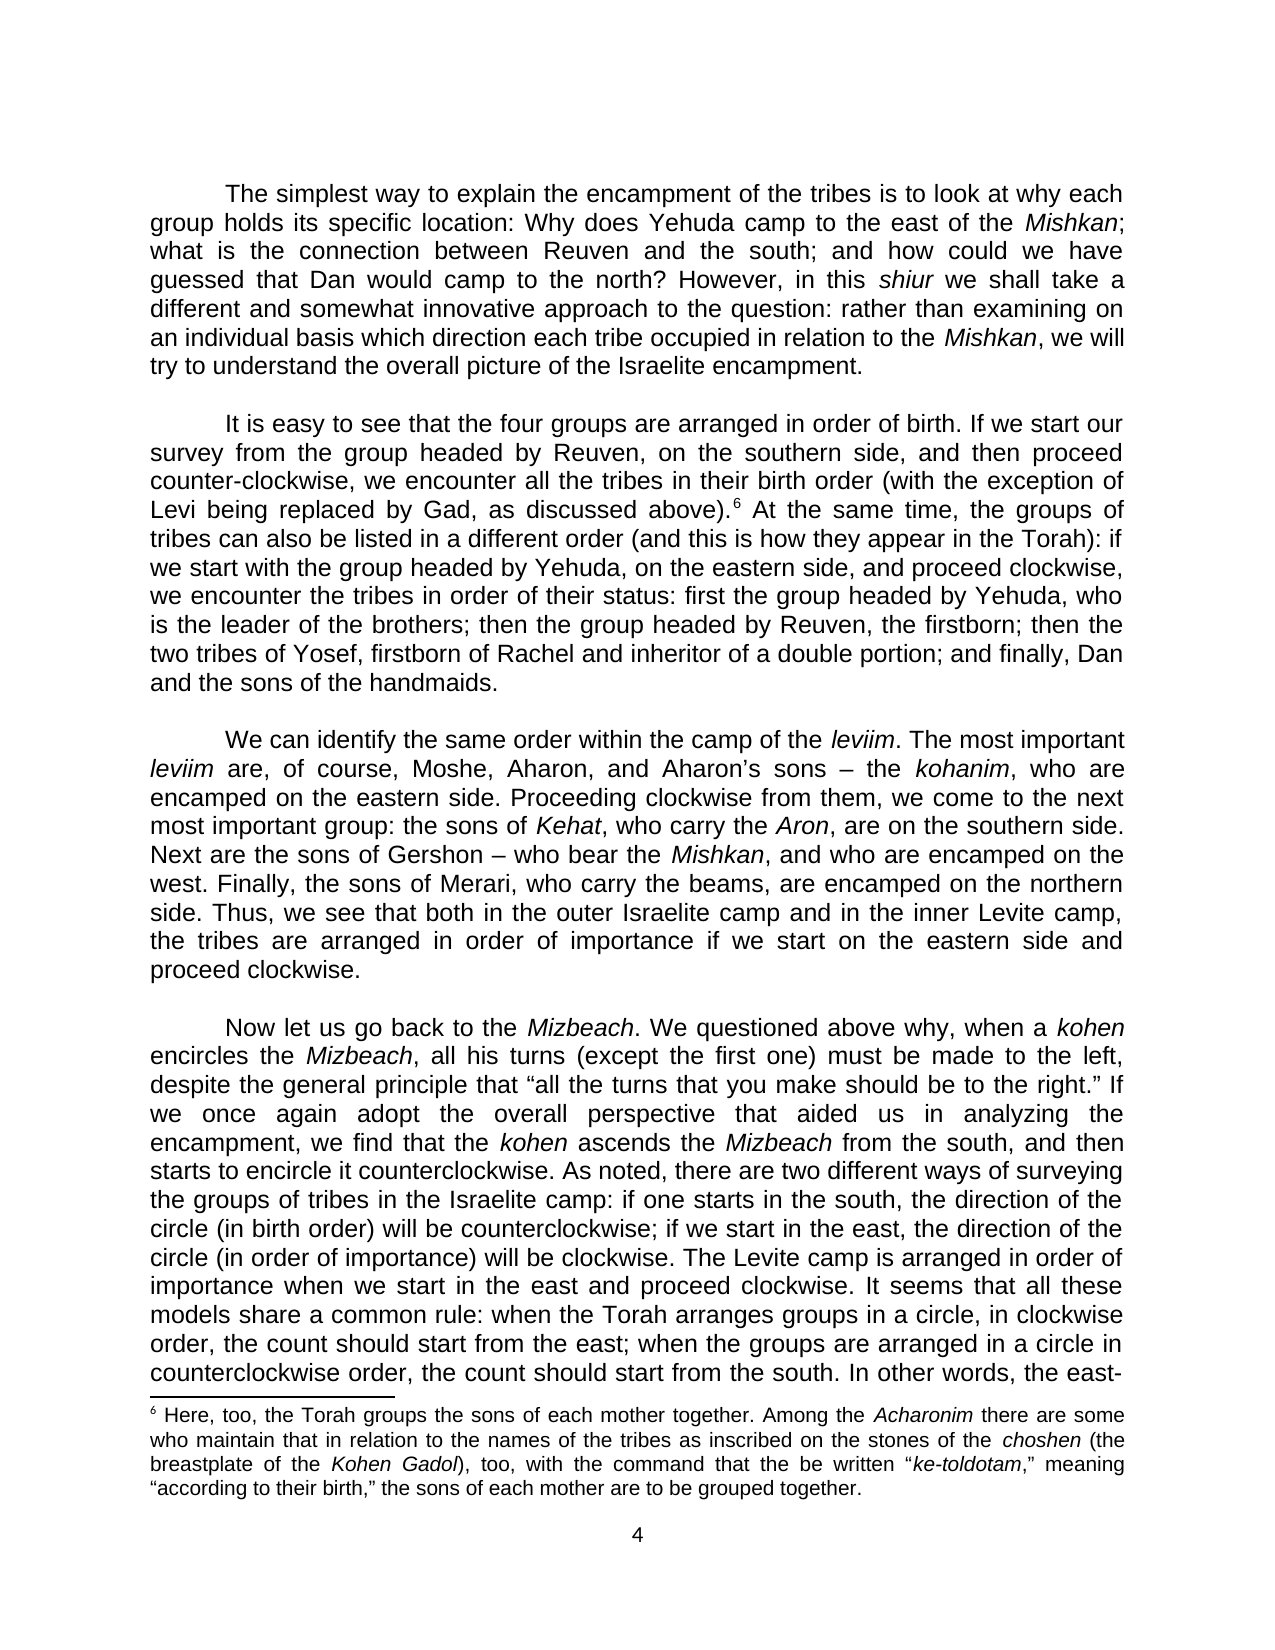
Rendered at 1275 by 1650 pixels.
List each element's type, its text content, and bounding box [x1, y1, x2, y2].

text We can identify the same order within the camp of the leviim. The most important leviim are, of course, Moshe, Aharon, and Aharon’s sons – the kohanim, who are encamped on the eastern side. Proceeding clockwise from them, we come to the next most important group: the sons of Kehat, who carry the Aron, are on the southern side. Next are the sons of Gershon – who bear the Mishkan, and who are encamped on the west. Finally, the sons of Merari, who carry the beams, are encamped on the northern side. Thus, we see that both in the outer Israelite camp and in the inner Levite camp, the tribes are arranged in order of importance if we start on the eastern side and proceed clockwise. [150, 725, 1125, 984]
text It is easy to see that the four groups are arranged in order of birth. If we start our survey from the group headed by Reuven, on the southern side, and then proceed counter-clockwise, we encounter all the tribes in their birth order (with the exception of Levi being replaced by Gad, as discussed above). At the same time, the groups of tribes can also be listed in a different order (and this is how they appear in the Torah): if we start with the group headed by Yehuda, on the eastern side, and proceed clockwise, we encounter the tribes in order of their status: first the group headed by Yehuda, who is the leader of the brothers; then the group headed by Reuven, the firstborn; then the two tribes of Yosef, firstborn of Rachel and inheritor of a double portion; and finally, Dan and the sons of the handmaids. [150, 409, 1125, 696]
text The simplest way to explain the encampment of the tribes is to look at why each group holds its specific location: Why does Yehuda camp to the east of the Mishkan; what is the connection between Reuven and the south; and how could we have guessed that Dan would camp to the north? However, in this shiur we shall take a different and somewhat innovative approach to the question: rather than examining on an individual basis which direction each tribe occupied in relation to the Mishkan, we will try to understand the overall picture of the Israelite encampment. [150, 179, 1125, 380]
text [150, 1012, 1125, 1386]
